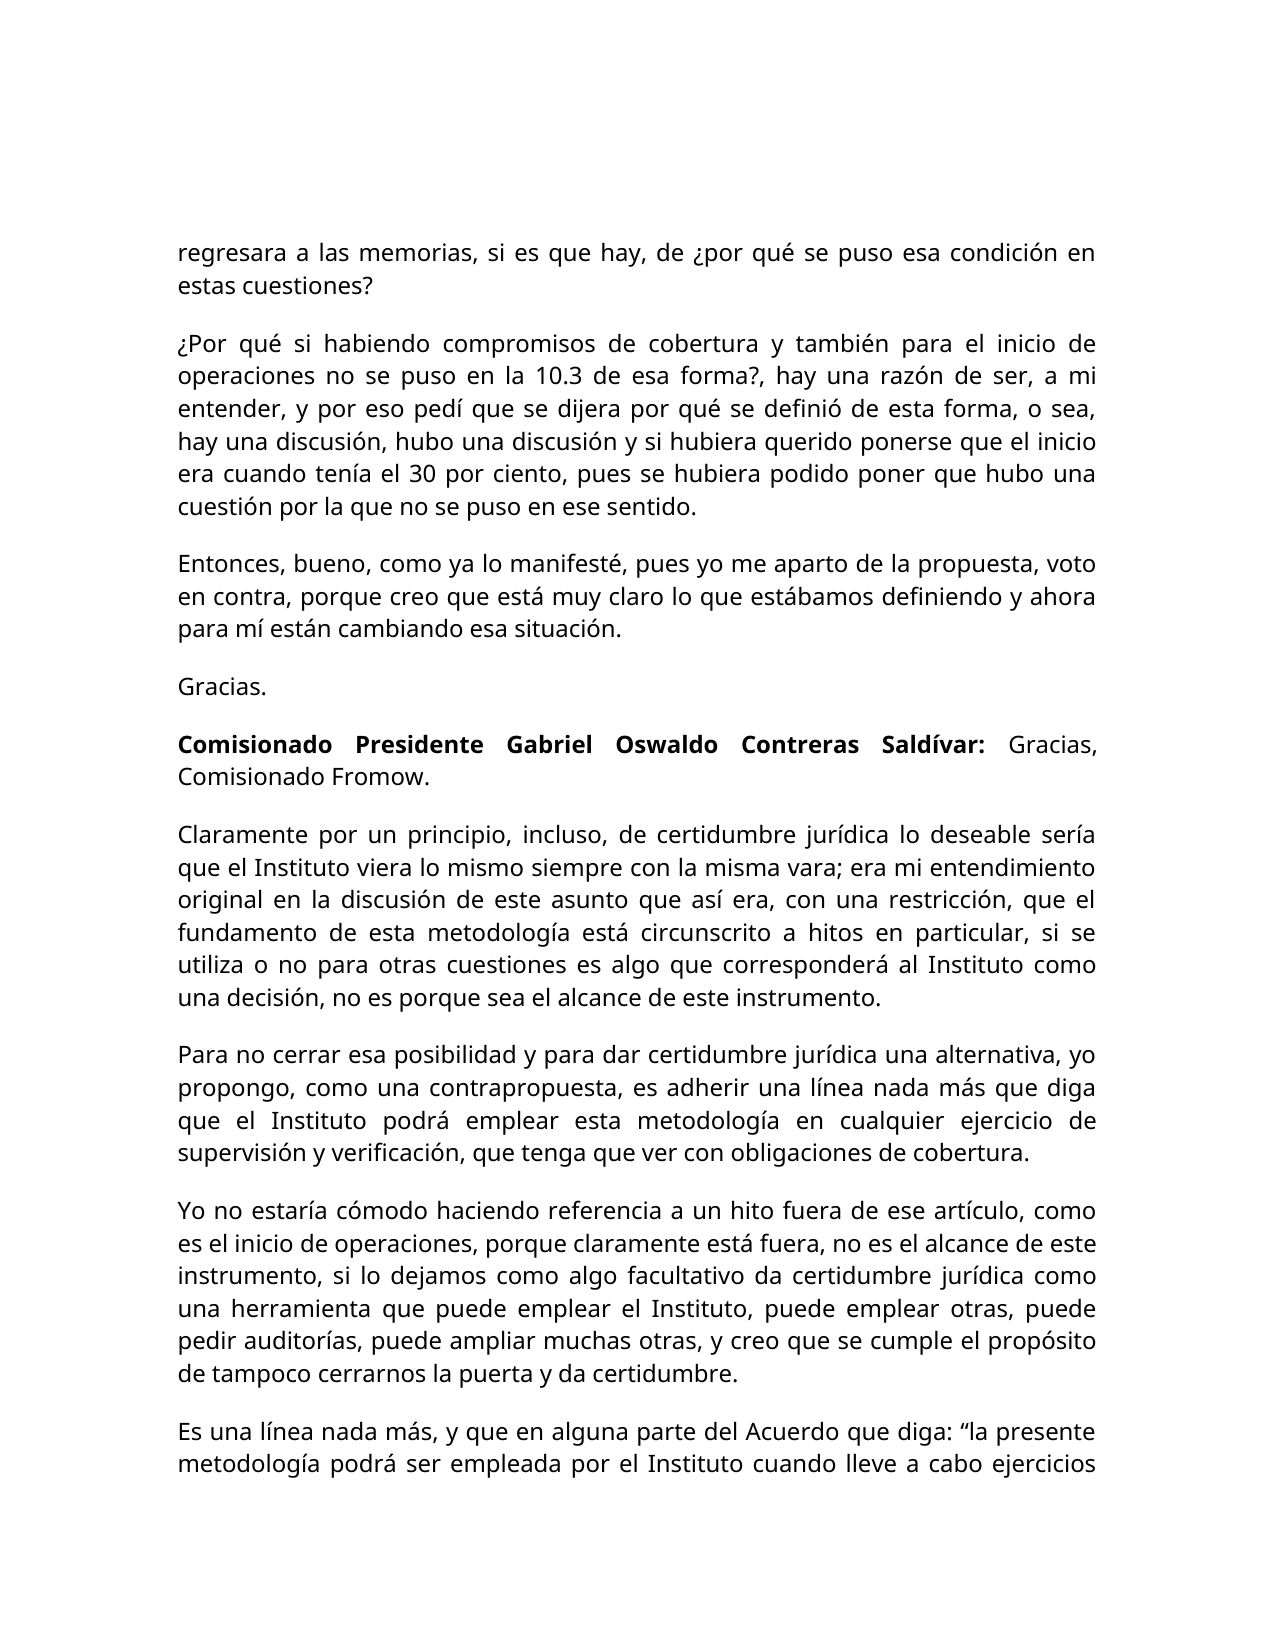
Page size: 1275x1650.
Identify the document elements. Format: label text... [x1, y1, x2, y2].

text Gracias. [177, 670, 1098, 702]
text Claramente por un principio, incluso, de certidumbre jurídica lo deseable sería que el Instituto viera lo mismo siempre con la misma vara; era mi entendimiento original en la discusión de este asunto que así era, con una restricción, que el fundamento de esta metodología está circunscrito a hitos en particular, si se utiliza o no para otras cuestiones es algo que corresponderá al Instituto como una decisión, no es porque sea el alcance de este instrumento. [177, 818, 1098, 1013]
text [177, 1414, 1098, 1479]
text Para no cerrar esa posibilidad y para dar certidumbre jurídica una alternativa, yo propongo, como una contrapropuesta, es adherir una línea nada más que diga que el Instituto podrá emplear esta metodología en cualquier ejercicio de supervisión y verificación, que tenga que ver con obligaciones de cobertura. [177, 1038, 1098, 1169]
text Comisionado Presidente Gabriel Oswaldo Contreras Saldívar: Gracias, Comisionado Fromow. [177, 727, 1098, 793]
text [177, 236, 1098, 301]
text Yo no estaría cómodo haciendo referencia a un hito fuera de ese artículo, como es el inicio de operaciones, porque claramente está fuera, no es el alcance de este instrumento, si lo dejamos como algo facultativo da certidumbre jurídica como una herramienta que puede emplear el Instituto, puede emplear otras, puede pedir auditorías, puede ampliar muchas otras, y creo que se cumple el propósito de tampoco cerrarnos la puerta y da certidumbre. [177, 1194, 1098, 1389]
text Entonces, bueno, como ya lo manifesté, pues yo me aparto de la propuesta, voto en contra, porque creo que está muy claro lo que estábamos definiendo y ahora para mí están cambiando esa situación. [177, 547, 1098, 645]
text ¿Por qué si habiendo compromisos de cobertura y también para el inicio de operaciones no se puso en la 10.3 de esa forma?, hay una razón de ser, a mi entender, y por eso pedí que se dijera por qué se definió de esta forma, o sea, hay una discusión, hubo una discusión y si hubiera querido ponerse que el inicio era cuando tenía el 30 por ciento, pues se hubiera podido poner que hubo una cuestión por la que no se puso en ese sentido. [177, 326, 1098, 522]
